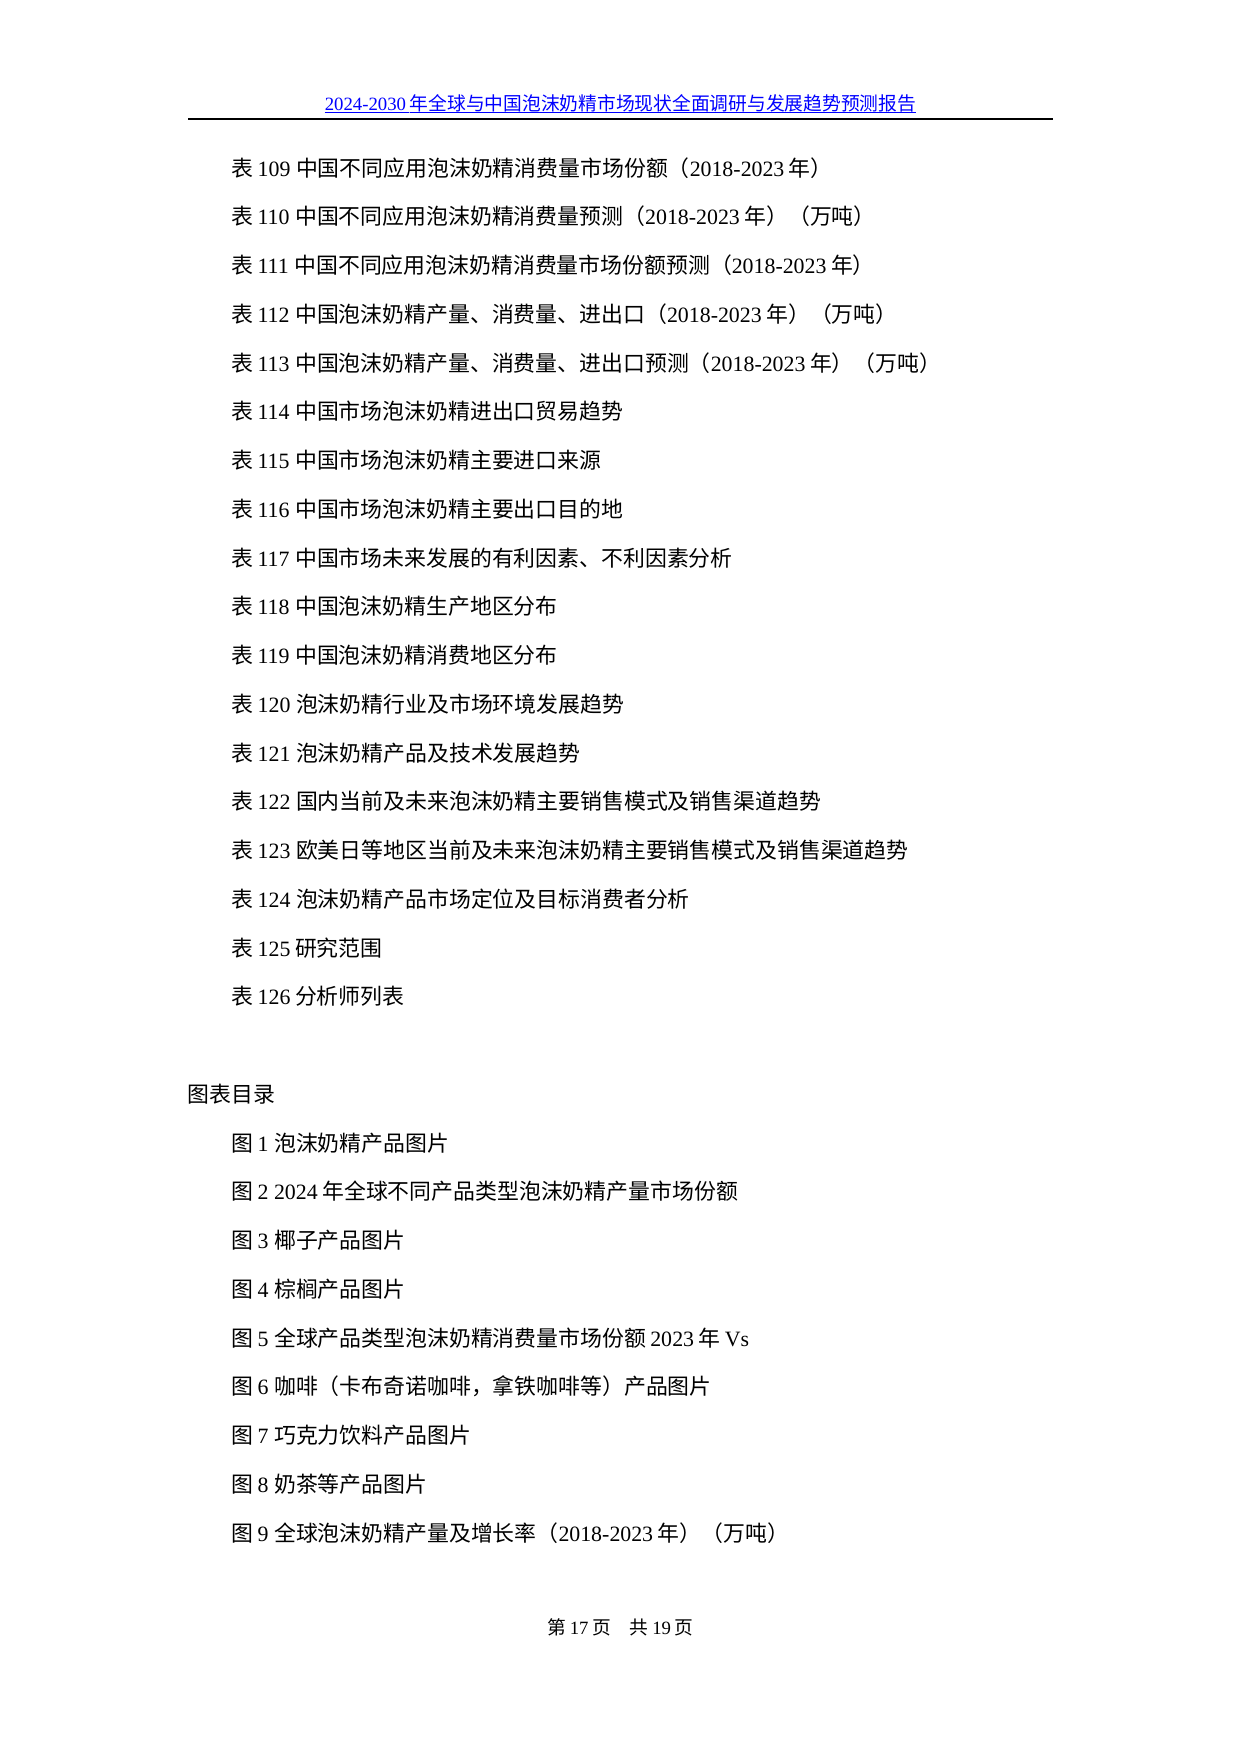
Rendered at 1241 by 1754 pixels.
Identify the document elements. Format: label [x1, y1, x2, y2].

text [187, 150, 1053, 1548]
